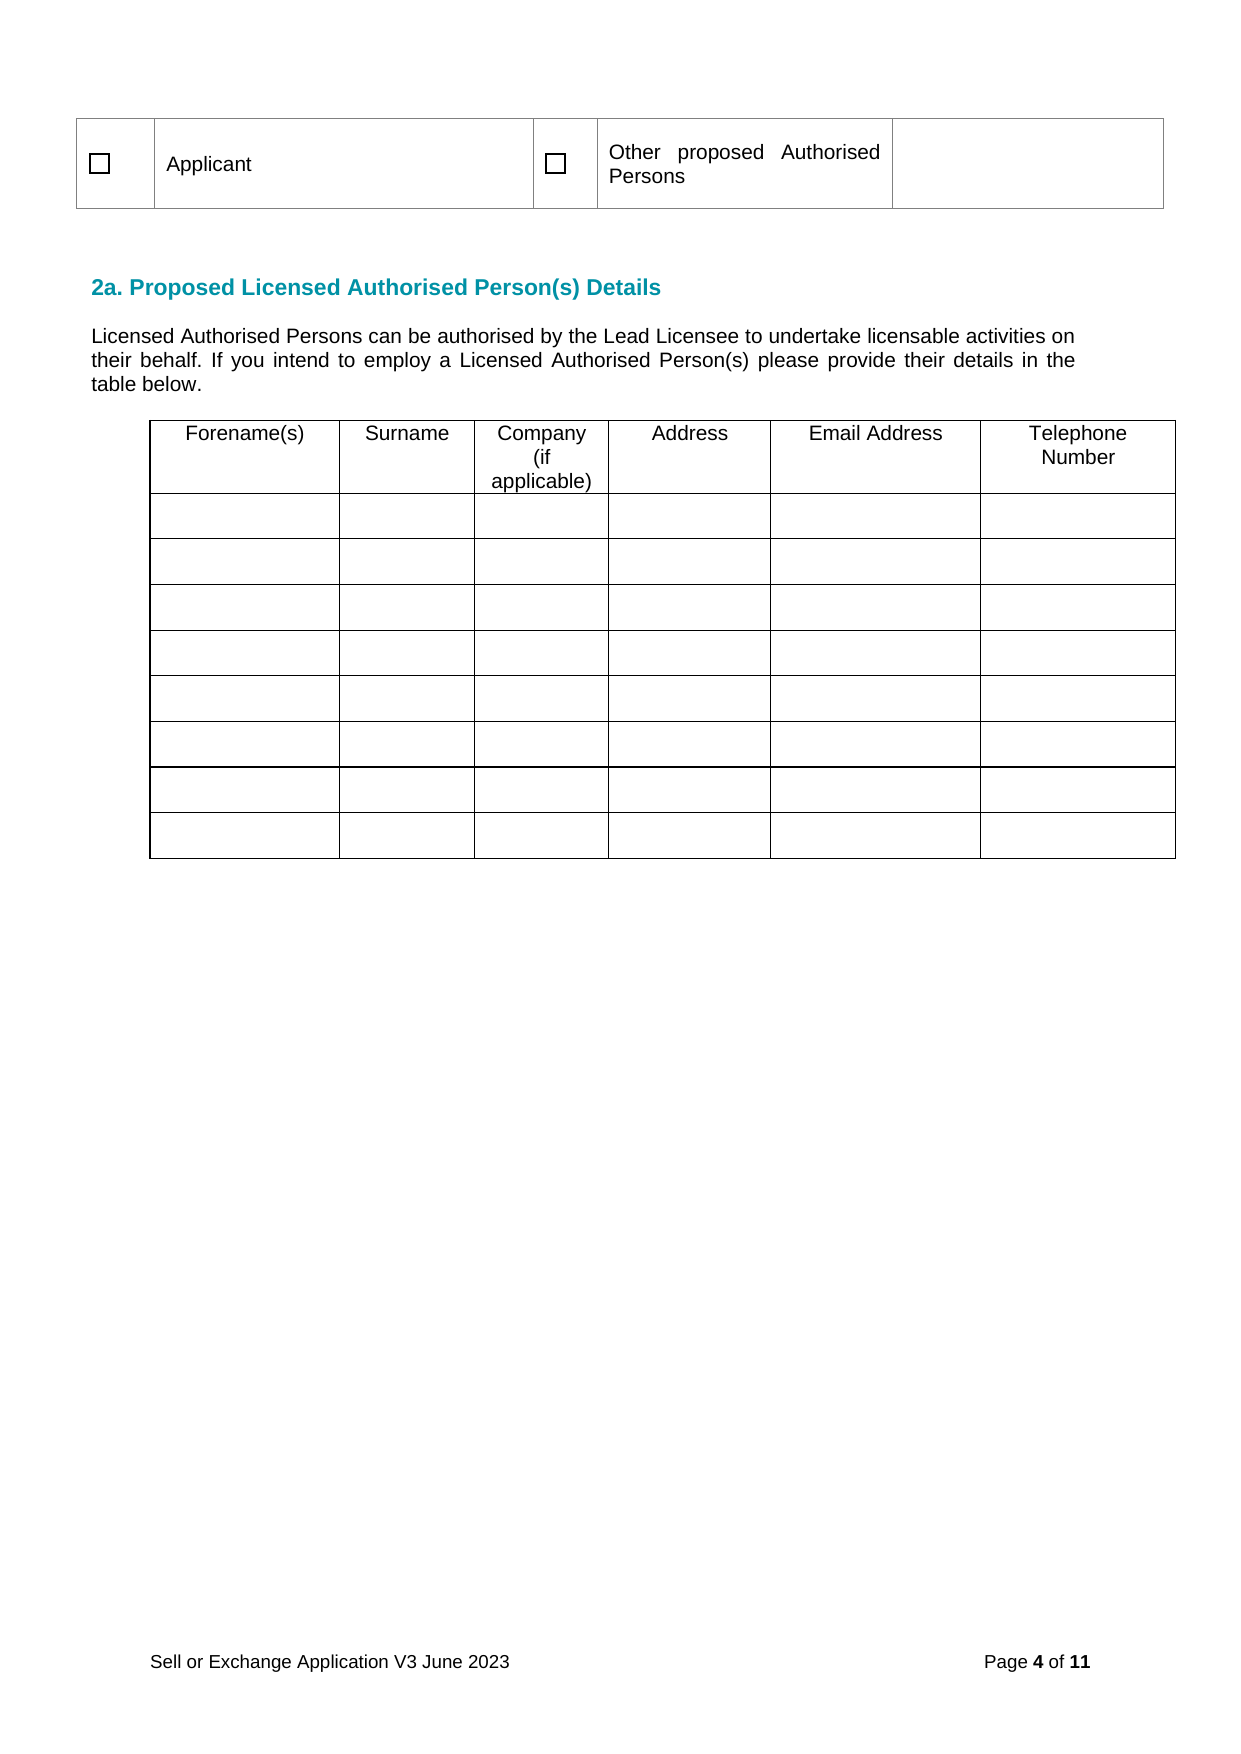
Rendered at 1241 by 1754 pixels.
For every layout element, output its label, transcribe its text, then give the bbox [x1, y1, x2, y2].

table_cell [340, 539, 474, 584]
table_header Email Address [771, 421, 980, 493]
table_cell [609, 722, 770, 766]
table_cell [475, 539, 608, 584]
table_cell [151, 585, 339, 629]
table_cell [609, 585, 770, 629]
table_cell [771, 539, 980, 584]
text Licensed Authorised Persons can be authorised by the Lead Licensee to undertake licensable activities on their behalf. If you intend to employ a Licensed Authorised Person(s) please provide their details in the table below. [91, 324, 1077, 396]
table_header [77, 119, 154, 208]
table_cell [981, 494, 1175, 538]
table_cell [981, 813, 1175, 858]
table_cell [340, 722, 474, 766]
table_cell [151, 722, 339, 766]
table_cell [340, 813, 474, 858]
table_cell [340, 676, 474, 721]
table_cell [151, 494, 339, 538]
table_cell [475, 768, 608, 812]
table_header Surname [340, 421, 474, 493]
table_cell [771, 494, 980, 538]
table_cell [981, 585, 1175, 629]
table_cell [771, 813, 980, 858]
table_cell [609, 494, 770, 538]
table_cell [981, 676, 1175, 721]
table_cell [340, 494, 474, 538]
table_cell [609, 813, 770, 858]
table_cell [981, 631, 1175, 675]
table_cell [771, 768, 980, 812]
table_cell [151, 813, 339, 858]
table_cell [151, 539, 339, 584]
table_cell [609, 676, 770, 721]
table_header Other proposed Authorised Persons [598, 119, 892, 208]
table_cell [609, 768, 770, 812]
table_cell [340, 585, 474, 629]
table_cell [151, 768, 339, 812]
table_cell [981, 722, 1175, 766]
table_header Applicant [155, 119, 533, 208]
table_header [893, 119, 1163, 208]
table_cell [609, 631, 770, 675]
table_header [534, 119, 597, 208]
table_header Telephone Number [981, 421, 1175, 493]
table_cell [151, 631, 339, 675]
table_cell [609, 539, 770, 584]
table_cell [771, 722, 980, 766]
table_cell [981, 539, 1175, 584]
table_cell [151, 676, 339, 721]
table_cell [475, 585, 608, 629]
table_cell [340, 631, 474, 675]
table_cell [475, 494, 608, 538]
text 2a. Proposed Licensed Authorised Person(s) Details [91, 273, 1077, 300]
table_cell [981, 768, 1175, 812]
table_cell [771, 676, 980, 721]
table_cell [475, 722, 608, 766]
table_header Forename(s) [151, 421, 339, 493]
table_cell [340, 768, 474, 812]
table_cell [771, 585, 980, 629]
table_cell [771, 631, 980, 675]
table_cell [475, 813, 608, 858]
table_header Company (if applicable) [475, 421, 608, 493]
table_cell [475, 676, 608, 721]
table_cell [475, 631, 608, 675]
table_header Address [609, 421, 770, 493]
